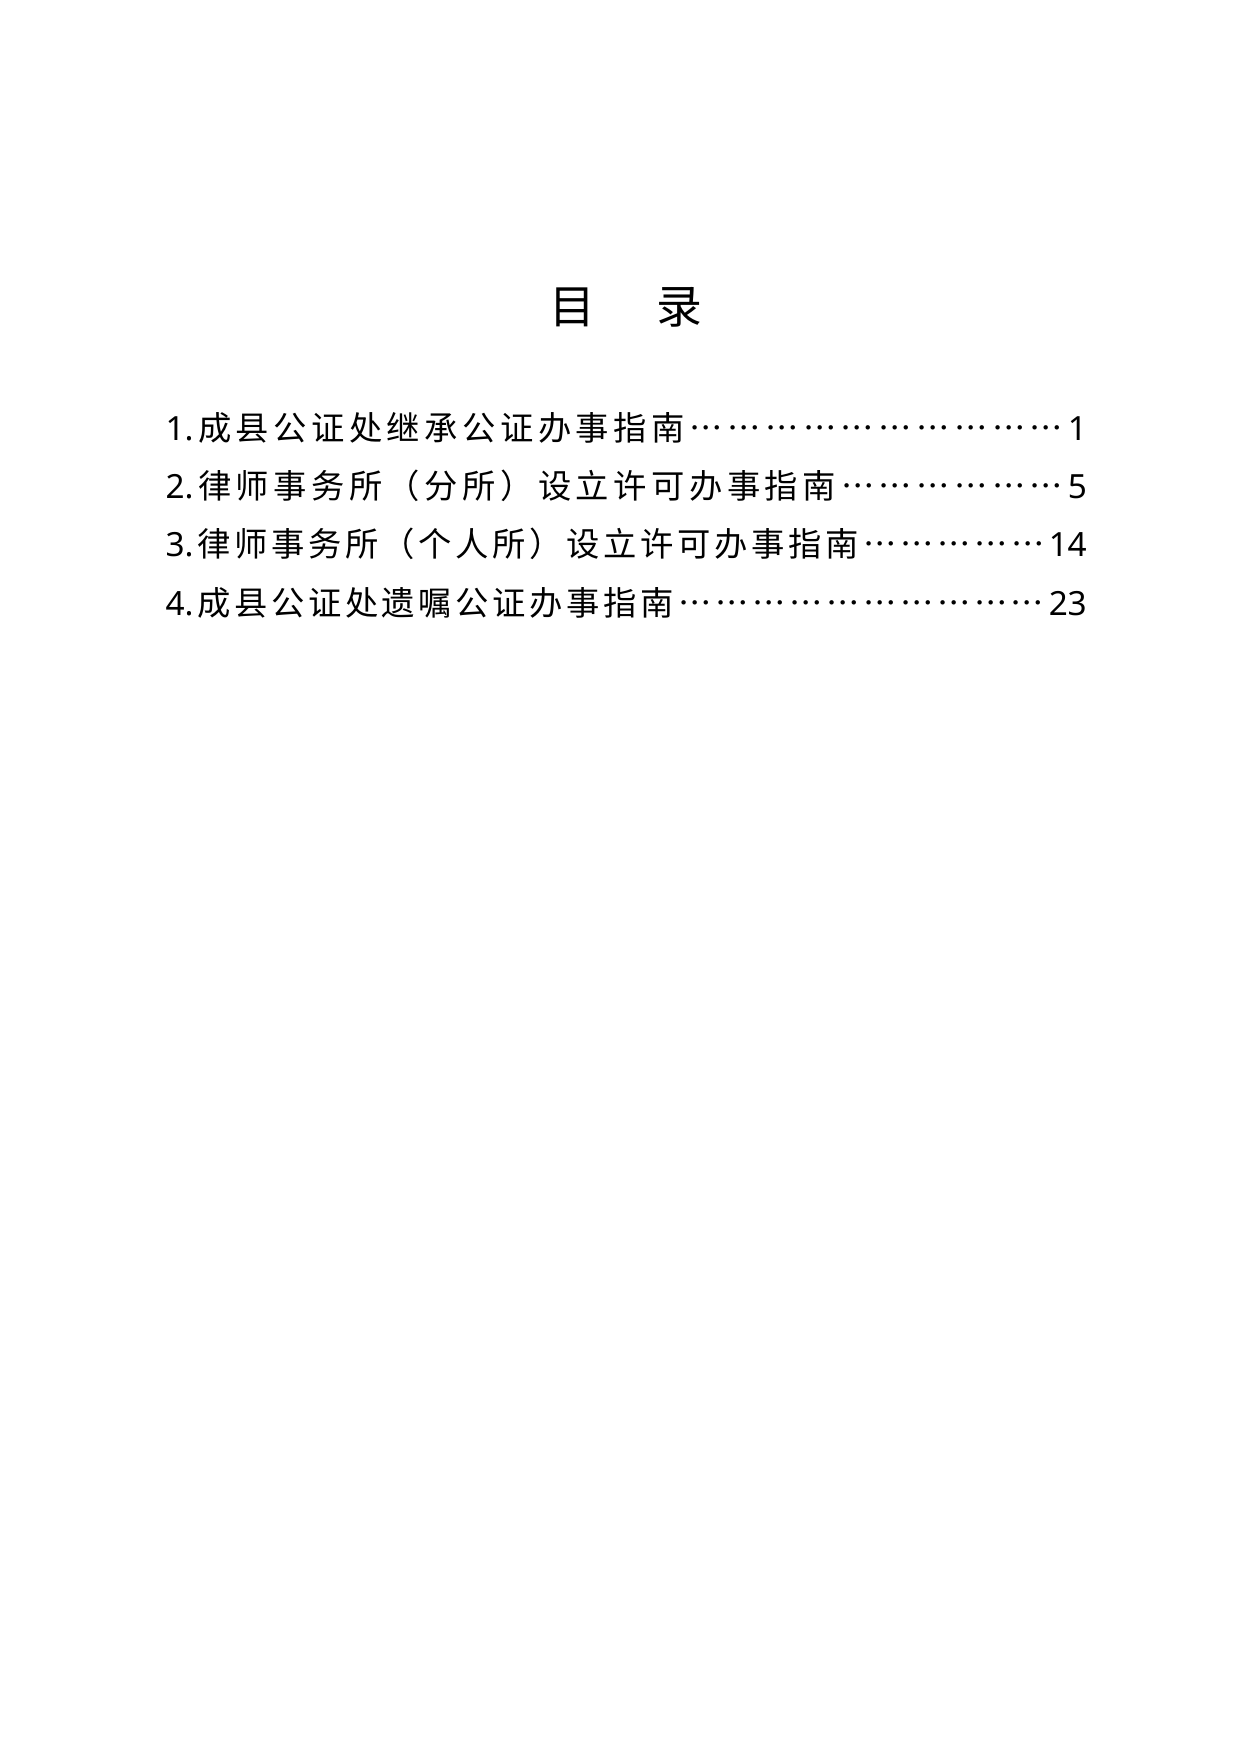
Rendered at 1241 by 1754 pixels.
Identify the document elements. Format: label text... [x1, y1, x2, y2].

text 2.律师事务所（分所）设立许可办事指南………………5 [165, 452, 1087, 510]
text 目 录 [165, 277, 1087, 335]
text 3.律师事务所（个人所）设立许可办事指南……………14 [165, 510, 1087, 568]
text 4.成县公证处遗嘱公证办事指南…………………………23 [165, 568, 1087, 627]
text 1.成县公证处继承公证办事指南…………………………1 [165, 393, 1087, 452]
